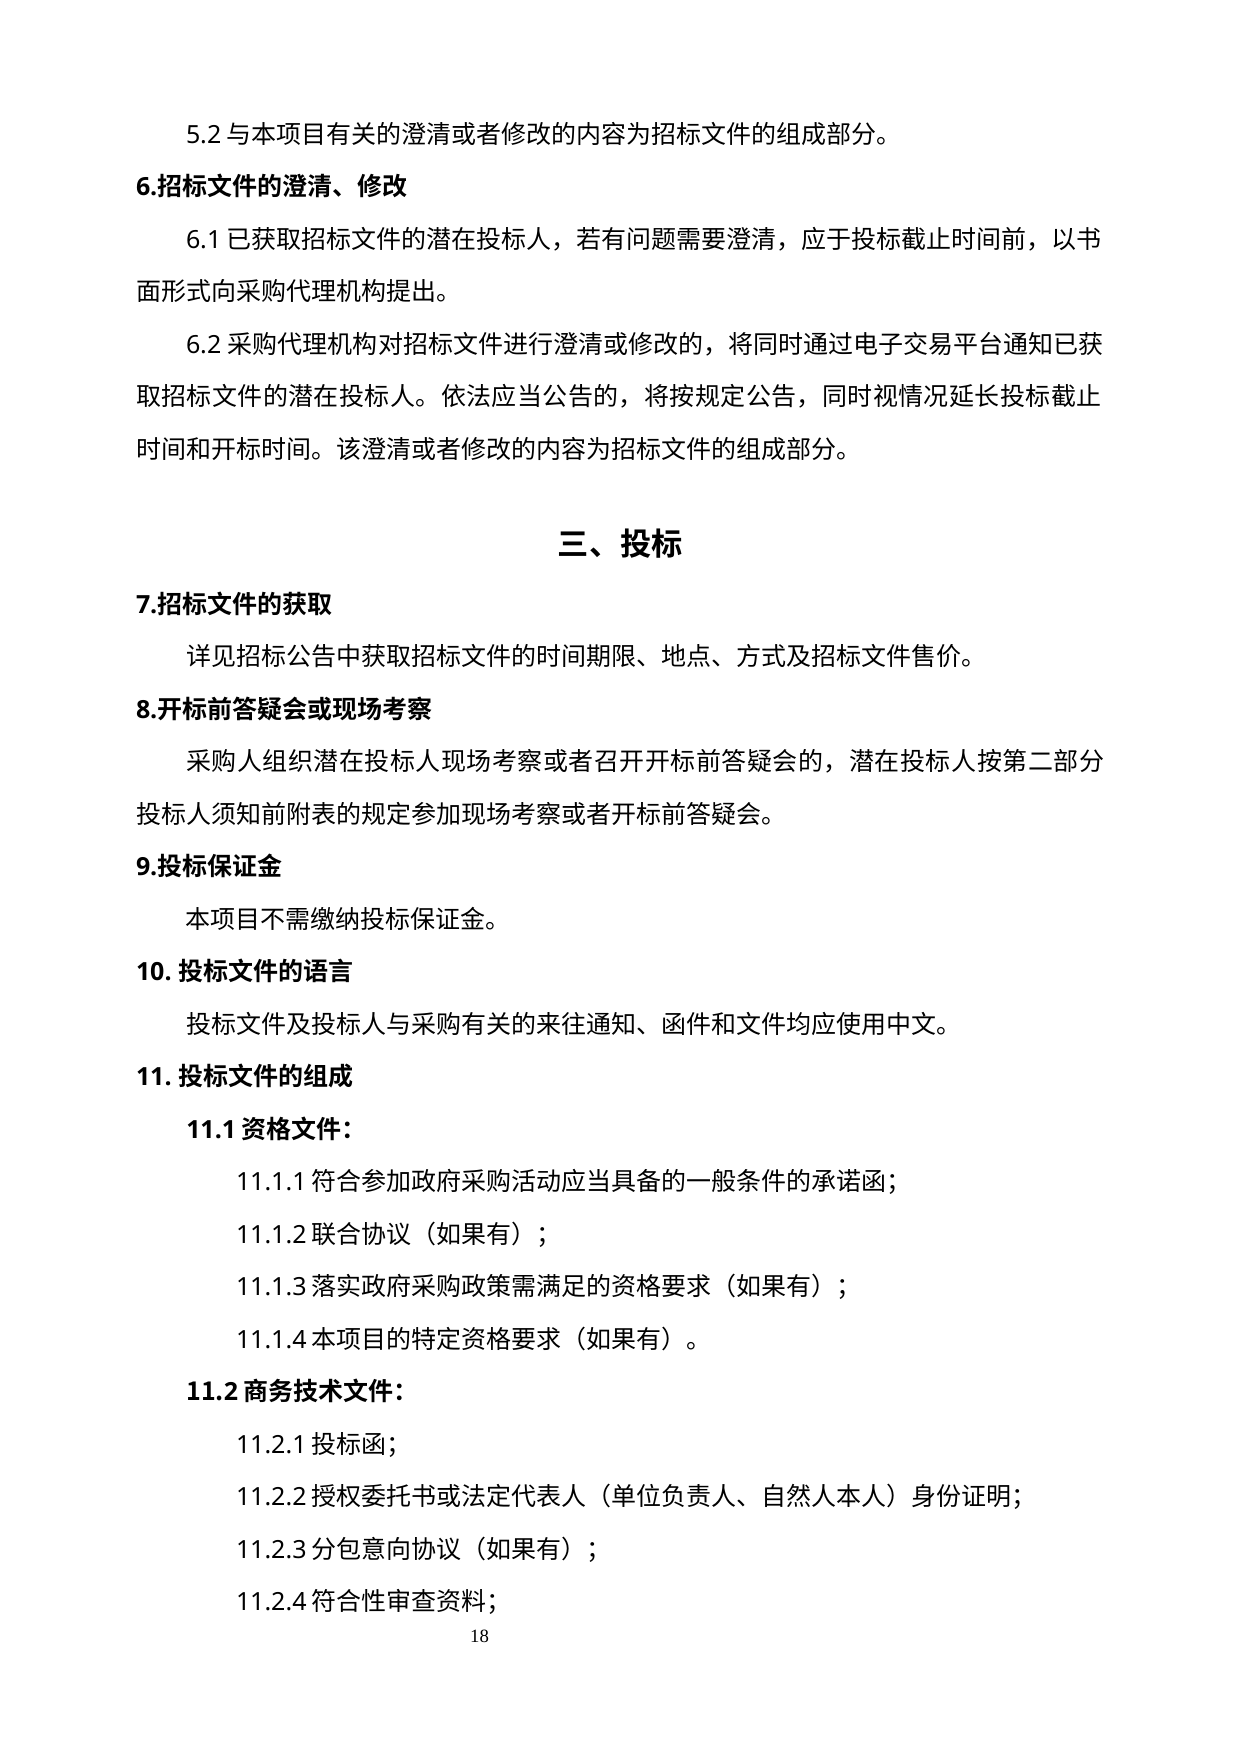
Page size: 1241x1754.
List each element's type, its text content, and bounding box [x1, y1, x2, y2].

text 11.1.1符合参加政府采购活动应当具备的一般条件的承诺函； [136, 1162, 1104, 1198]
text 三、投标 [136, 519, 1104, 564]
text 6.1已获取招标文件的潜在投标人，若有问题需要澄清，应于投标截止时间前，以书面形式向采购代理机构提出。 [136, 219, 1104, 308]
text 采购人组织潜在投标人现场考察或者召开开标前答疑会的，潜在投标人按第二部分投标人须知前附表的规定参加现场考察或者开标前答疑会。 [136, 742, 1104, 830]
text 6.2 采购代理机构对招标文件进行澄清或修改的，将同时通过电子交易平台通知已获取招标文件的潜在投标人。依法应当公告的，将按规定公告，同时视情况延长投标截止时间和开标时间。该澄清或者修改的内容为招标文件的组成部分。 [136, 324, 1104, 465]
text 11.2.2授权委托书或法定代表人（单位负责人、自然人本人）身份证明； [136, 1477, 1104, 1513]
text 10. 投标文件的语言 [136, 952, 1104, 988]
text 11.2商务技术文件： [136, 1372, 1104, 1408]
text 9.投标保证金 [136, 847, 1104, 883]
text 投标文件及投标人与采购有关的来往通知、函件和文件均应使用中文。 [136, 1004, 1104, 1040]
text 6.招标文件的澄清、修改 [136, 167, 1104, 203]
text 11.1资格文件： [136, 1109, 1104, 1145]
text 11.1.3落实政府采购政策需满足的资格要求（如果有）； [136, 1267, 1104, 1303]
text 详见招标公告中获取招标文件的时间期限、地点、方式及招标文件售价。 [136, 637, 1104, 673]
text 11.2.3分包意向协议（如果有）； [136, 1529, 1104, 1565]
text 11.1.2联合协议（如果有）； [136, 1214, 1104, 1250]
text 11.2.4符合性审查资料； [136, 1582, 1104, 1618]
text 8.开标前答疑会或现场考察 [136, 689, 1104, 725]
text 11.2.1投标函； [136, 1424, 1104, 1460]
text 本项目不需缴纳投标保证金。 [136, 899, 1104, 935]
text 11. 投标文件的组成 [136, 1057, 1104, 1093]
text 7.招标文件的获取 [136, 584, 1104, 620]
text 5.2与本项目有关的澄清或者修改的内容为招标文件的组成部分。 [136, 114, 1104, 150]
text 11.1.4本项目的特定资格要求（如果有）。 [136, 1319, 1104, 1355]
